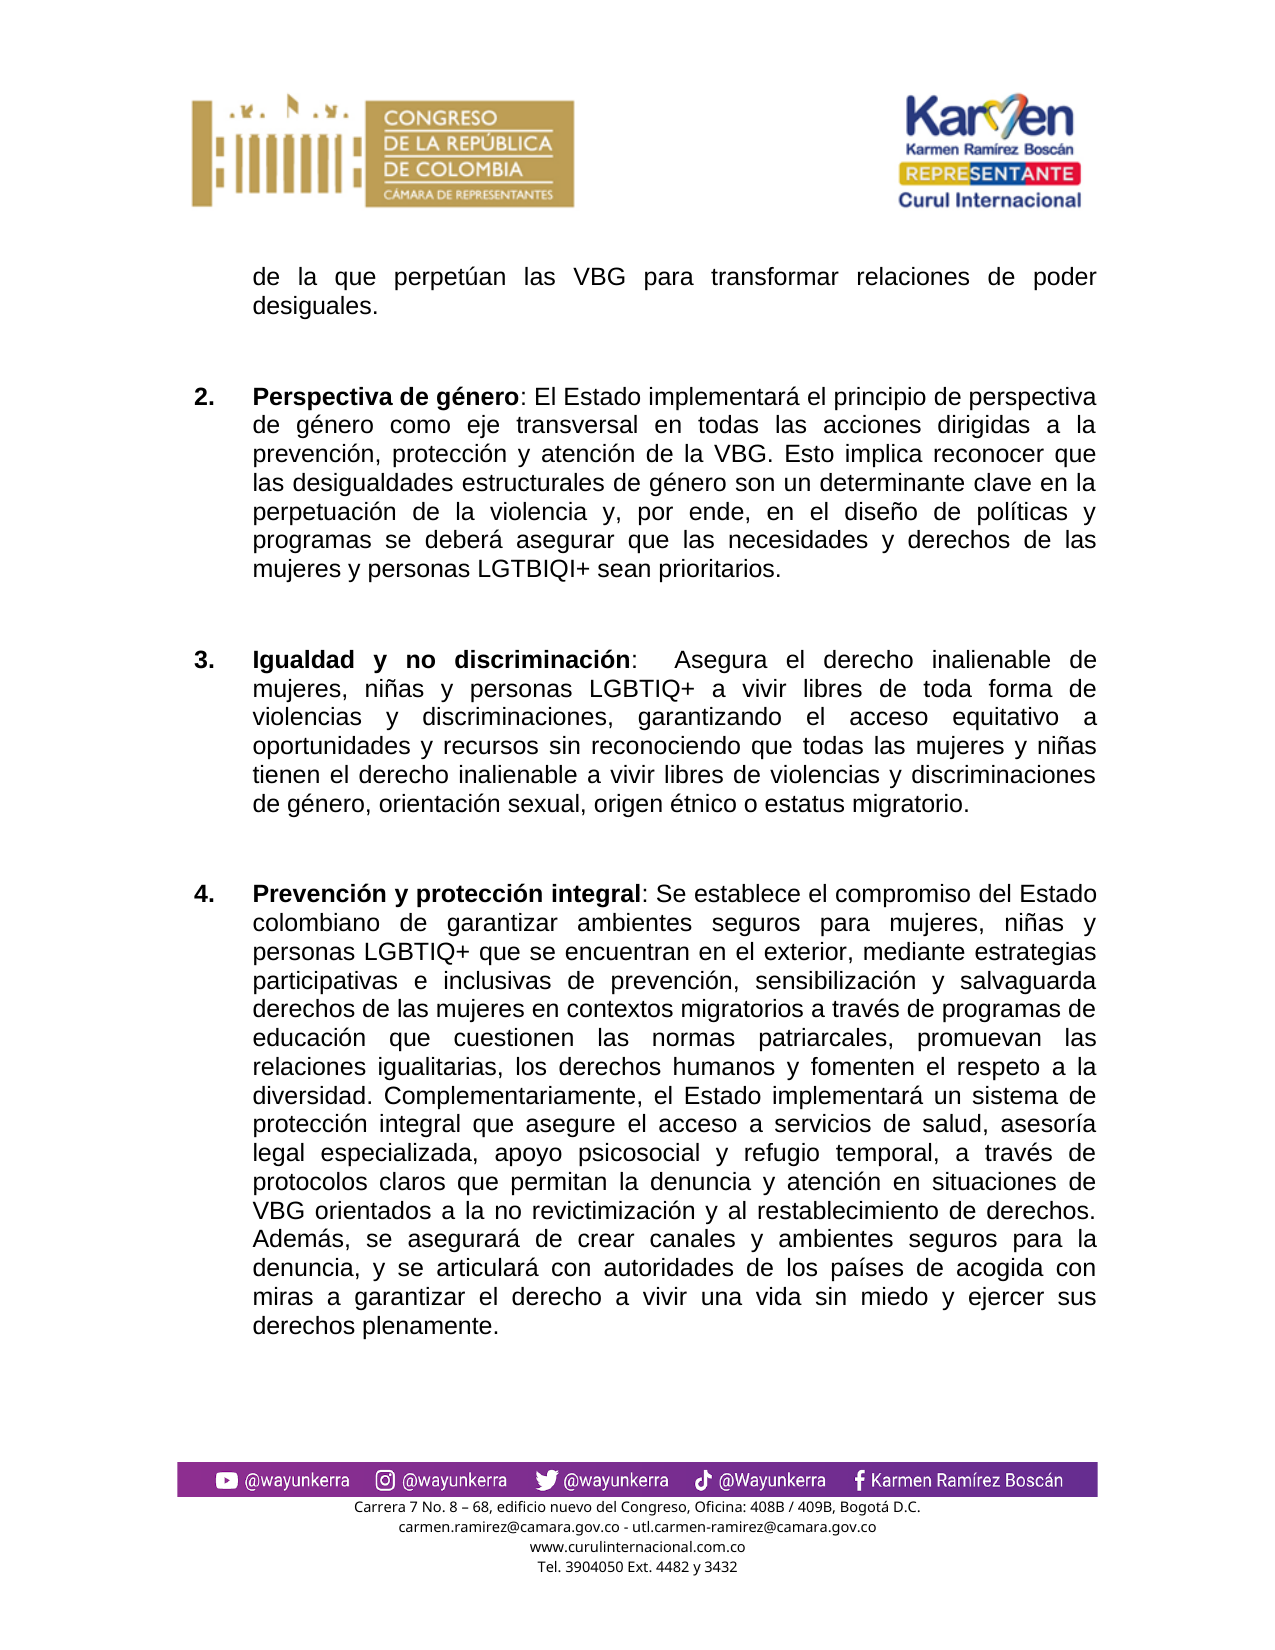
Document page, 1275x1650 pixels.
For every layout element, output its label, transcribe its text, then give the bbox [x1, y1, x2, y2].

picture [177, 73, 1098, 228]
list Prevención y protección integral: Se establece el compromiso del Estado colombiano de garantizar ambientes seguros para mujeres, niñas y personas LGBTIQ+ que se encuentran en el exterior, mediante estrategias participativas e inclusivas de prevención, sensibilización y salvaguarda derechos de las mujeres en contextos migratorios a través de programas de educación que cuestionen las normas patriarcales, promuevan las relaciones igualitarias, los derechos humanos y fomenten el respeto a la diversidad. Complementariamente, el Estado implementará un sistema de protección integral que asegure el acceso a servicios de salud, asesoría legal especializada, apoyo psicosocial y refugio temporal, a través de protocolos claros que permitan la denuncia y atención en situaciones de VBG orientados a la no revictimización y al restablecimiento de derechos. Además, se asegurará de crear canales y ambientes seguros para la denuncia, y se articulará con autoridades de los países de acogida con miras a garantizar el derecho a vivir una vida sin miedo y ejercer sus derechos plenamente. [215, 879, 1098, 1339]
picture [177, 1462, 1098, 1497]
list Igualdad y no discriminación: Asegura el derecho inalienable de mujeres, niñas y personas LGBTIQ+ a vivir libres de toda forma de violencias y discriminaciones, garantizando el acceso equitativo a oportunidades y recursos sin reconociendo que todas las mujeres y niñas tienen el derecho inalienable a vivir libres de violencias y discriminaciones de género, orientación sexual, origen étnico o estatus migratorio. [215, 645, 1098, 817]
list Perspectiva de género: El Estado implementará el principio de perspectiva de género como eje transversal en todas las acciones dirigidas a la prevención, protección y atención de la VBG. Esto implica reconocer que las desigualdades estructurales de género son un determinante clave en la perpetuación de la violencia y, por ende, en el diseño de políticas y programas se deberá asegurar que las necesidades y derechos de las mujeres y personas LGTBIQI+ sean prioritarios. [215, 382, 1098, 583]
